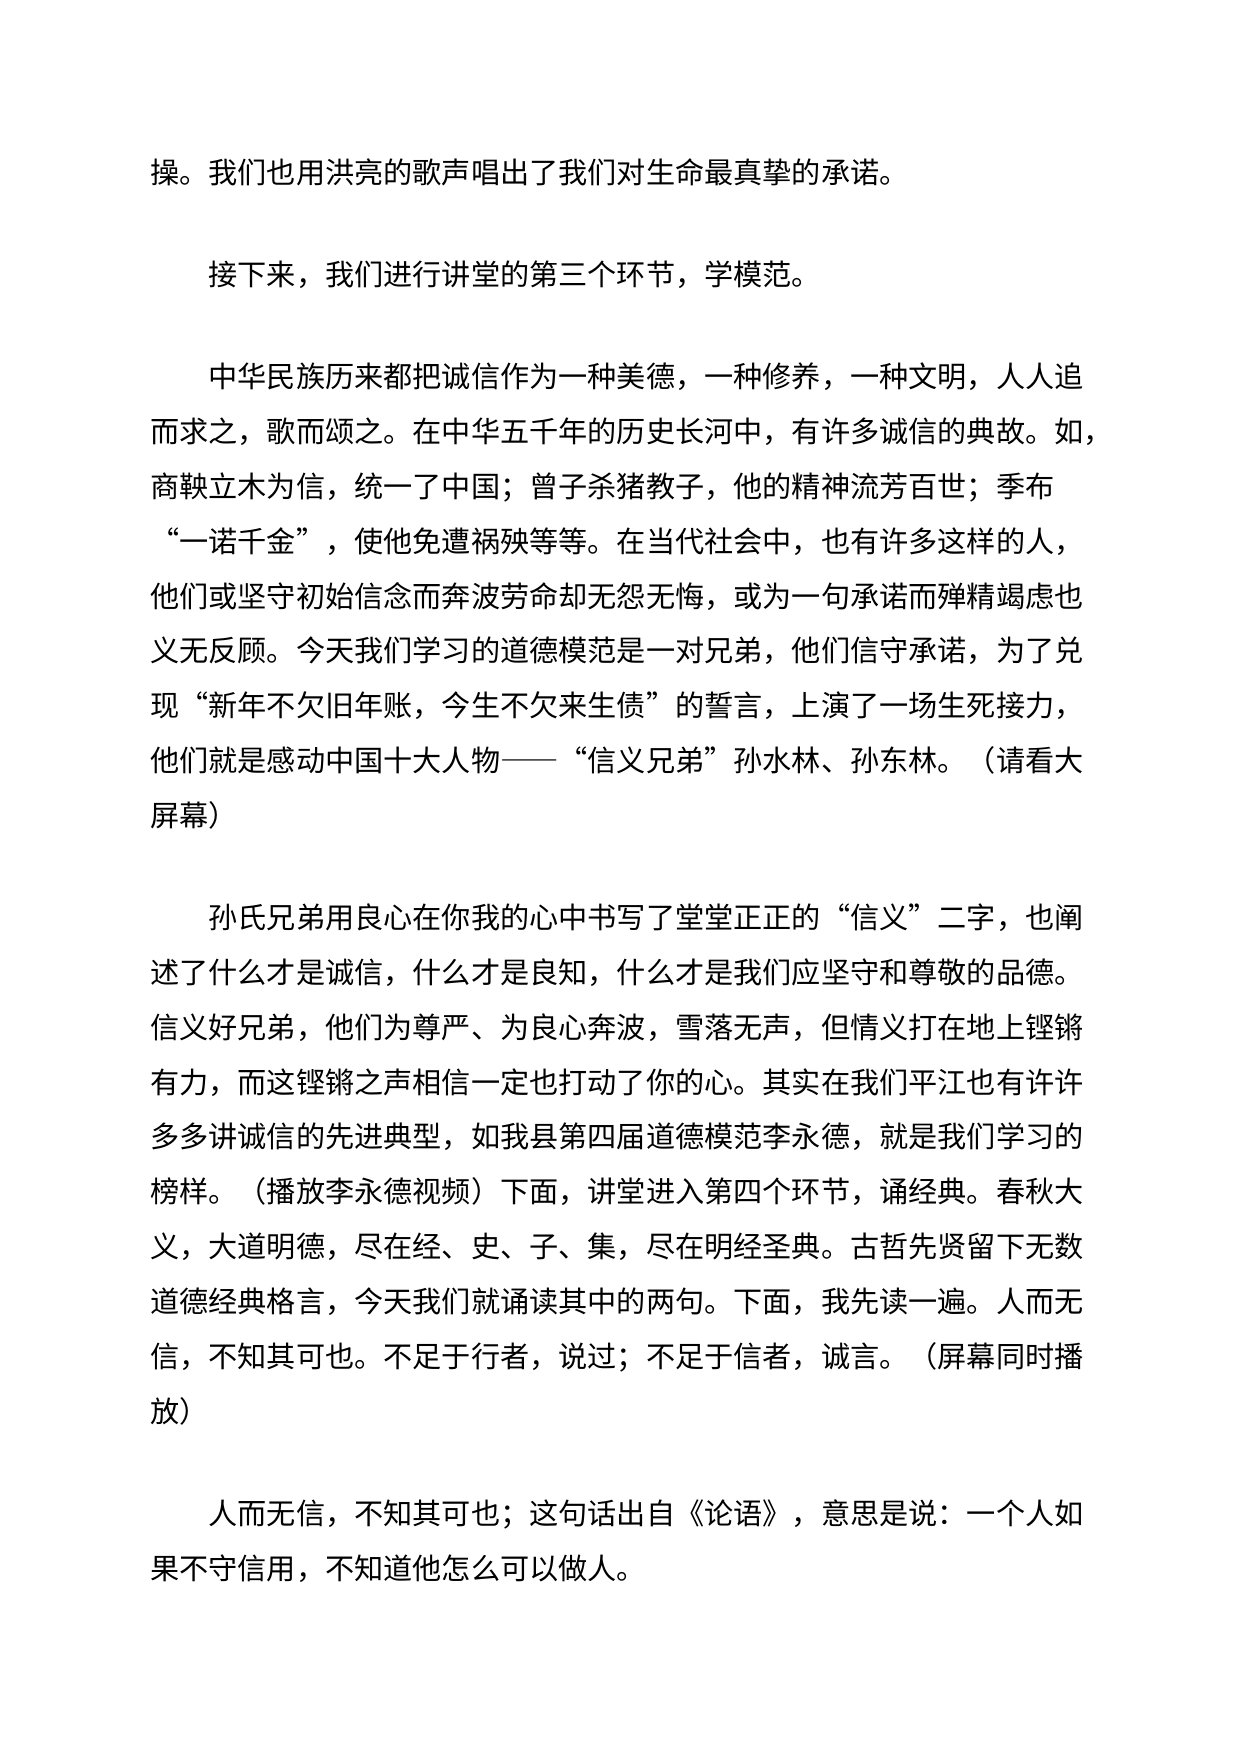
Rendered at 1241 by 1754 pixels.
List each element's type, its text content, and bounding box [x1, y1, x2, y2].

text 接下来，我们进行讲堂的第三个环节，学模范。 [150, 252, 1090, 294]
text 中华民族历来都把诚信作为一种美德，一种修养，一种文明，人人追而求之，歌而颂之。在中华五千年的历史长河中，有许多诚信的典故。如，商鞅立木为信，统一了中国；曾子杀猪教子，他的精神流芳百世；季布“一诺千金”，使他免遭祸殃等等。在当代社会中，也有许多这样的人，他们或坚守初始信念而奔波劳命却无怨无悔，或为一句承诺而殚精竭虑也义无反顾。今天我们学习的道德模范是一对兄弟，他们信守承诺，为了兑现“新年不欠旧年账，今生不欠来生债”的誓言，上演了一场生死接力，他们就是感动中国十大人物——“信义兄弟”孙水林、孙东林。（请看大屏幕） [150, 353, 1090, 835]
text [150, 150, 1090, 192]
text 人而无信，不知其可也；这句话出自《论语》，意思是说：一个人如果不守信用，不知道他怎么可以做人。 [150, 1490, 1090, 1587]
text 孙氏兄弟用良心在你我的心中书写了堂堂正正的“信义”二字，也阐述了什么才是诚信，什么才是良知，什么才是我们应坚守和尊敬的品德。信义好兄弟，他们为尊严、为良心奔波，雪落无声，但情义打在地上铿锵有力，而这铿锵之声相信一定也打动了你的心。其实在我们平江也有许许多多讲诚信的先进典型，如我县第四届道德模范李永德，就是我们学习的榜样。（播放李永德视频）下面，讲堂进入第四个环节，诵经典。春秋大义，大道明德，尽在经、史、子、集，尽在明经圣典。古哲先贤留下无数道德经典格言，今天我们就诵读其中的两句。下面，我先读一遍。人而无信，不知其可也。不足于行者，说过；不足于信者，诚言。（屏幕同时播放） [150, 894, 1090, 1431]
